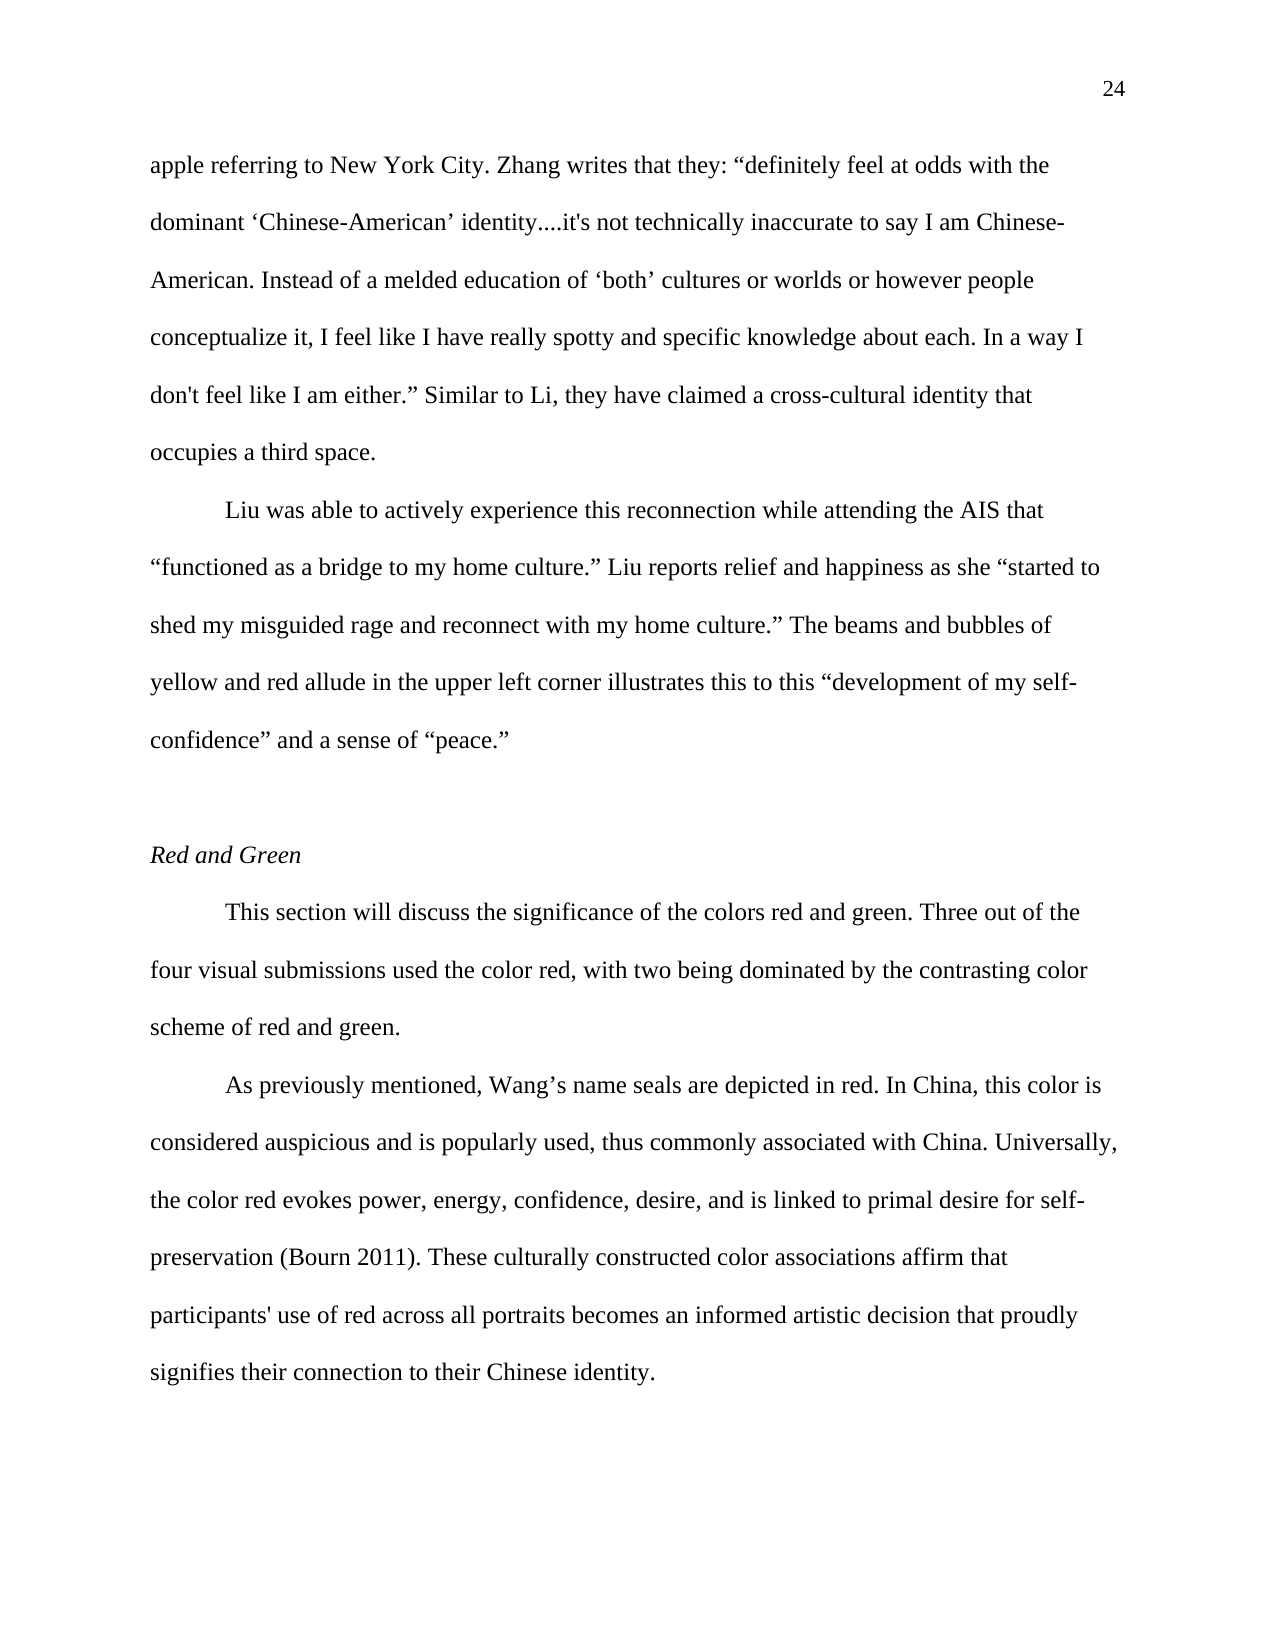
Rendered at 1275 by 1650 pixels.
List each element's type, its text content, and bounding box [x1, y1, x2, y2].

text As previously mentioned, Wang’s name seals are depicted in red. In China, this color is considered auspicious and is popularly used, thus commonly associated with China. Universally, the color red evokes power, energy, confidence, desire, and is linked to primal desire for self-preservation (Bourn 2011). These culturally constructed color associations affirm that participants' use of red across all portraits becomes an informed artistic decision that proudly signifies their connection to their Chinese identity. [150, 1070, 1125, 1386]
text Liu was able to actively experience this reconnection while attending the AIS that “functioned as a bridge to my home culture.” Liu reports relief and happiness as she “started to shed my misguided rage and reconnect with my home culture.” The beams and bubbles of yellow and red allude in the upper left corner illustrates this to this “development of my self-confidence” and a sense of “peace.” [150, 495, 1125, 754]
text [150, 150, 1125, 466]
text Red and Green [150, 840, 1125, 869]
text This section will discuss the significance of the colors red and green. Three out of the four visual submissions used the color red, with two being dominated by the contrasting color scheme of red and green. [150, 897, 1125, 1041]
